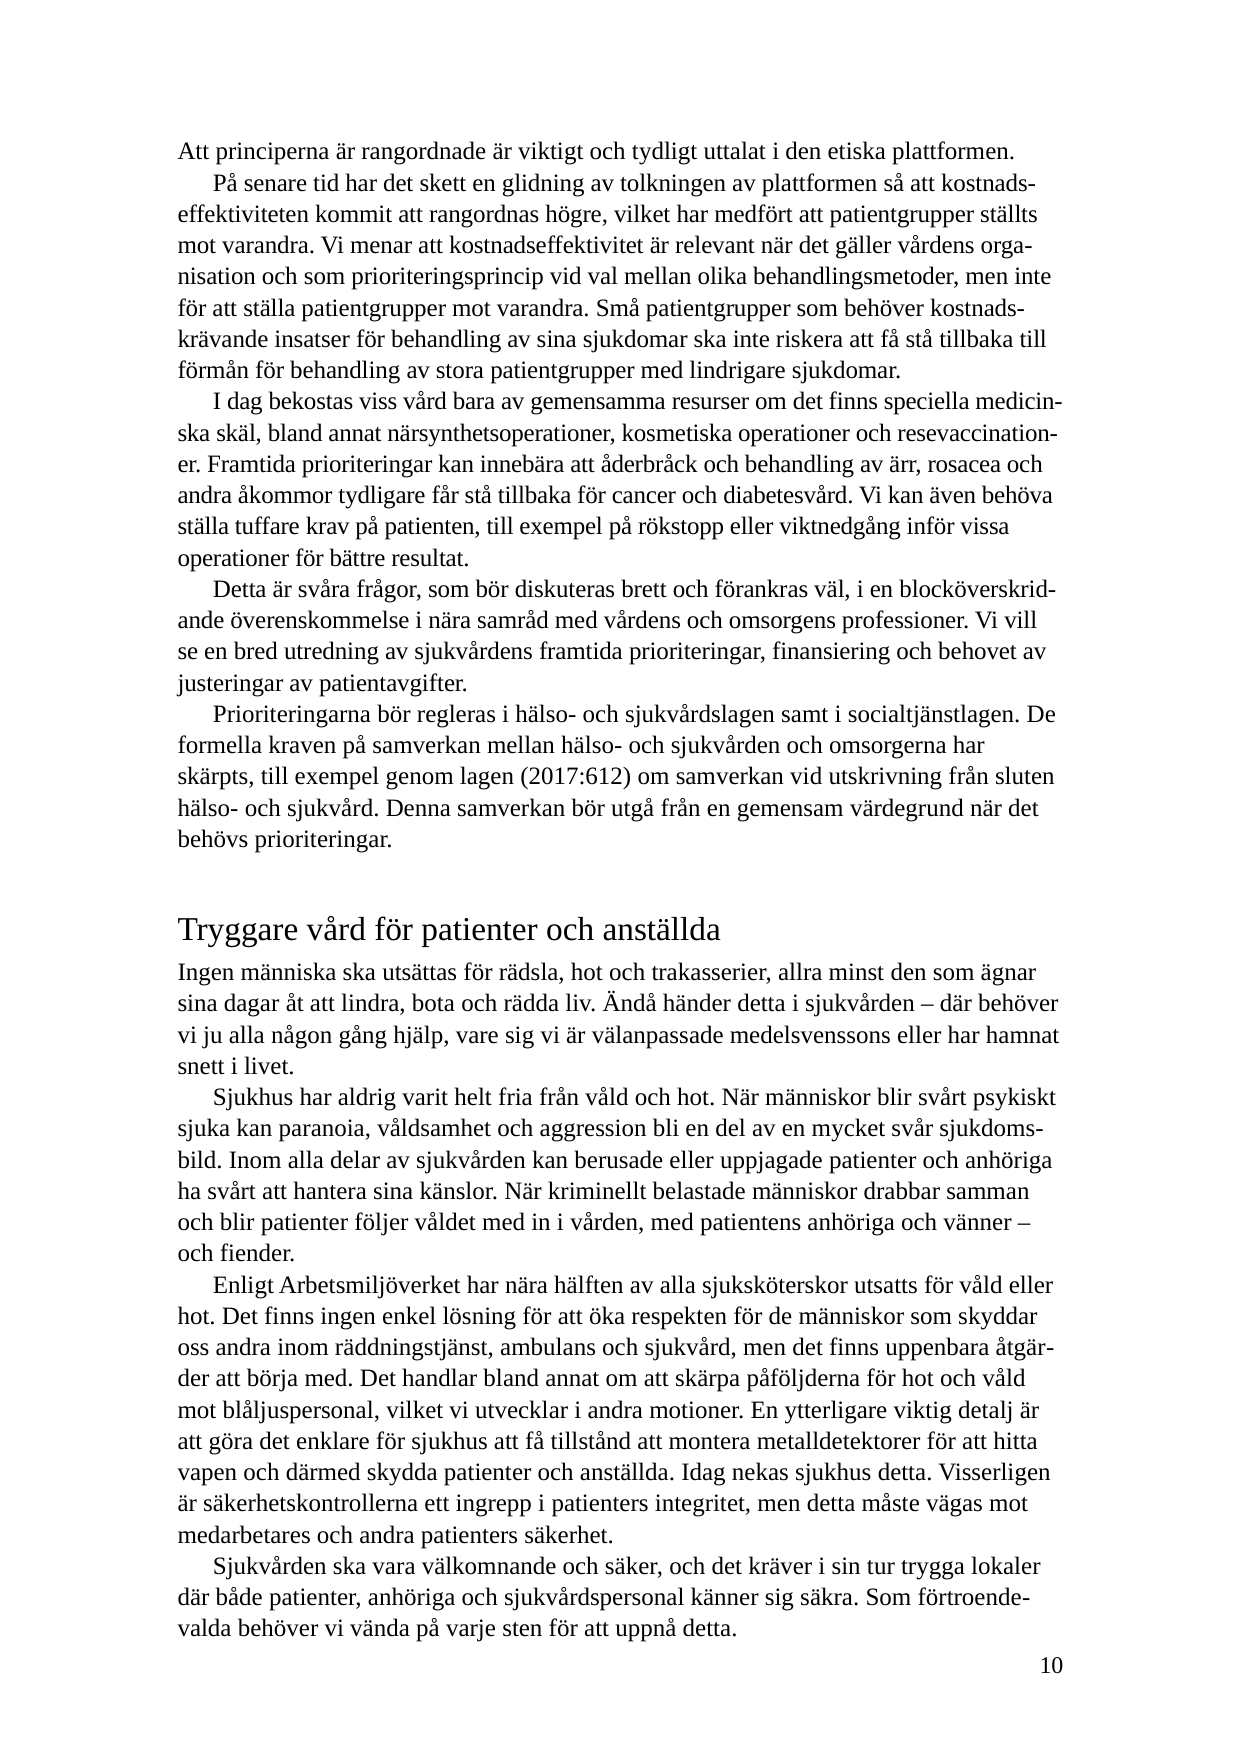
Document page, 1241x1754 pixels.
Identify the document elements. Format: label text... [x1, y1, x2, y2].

text Att principerna är rangordnade är viktigt och tydligt uttalat i den etiska plattformen. [177, 134, 1063, 165]
text Prioriteringarna bör regleras i hälso- och sjukvårdslagen samt i socialtjänstlagen. De formella kraven på samverkan mellan hälso- och sjukvården och omsorgerna har skärpts, till exempel genom lagen (2017:612) om samverkan vid utskrivning från sluten hälso- och sjukvård. Denna samverkan bör utgå från en gemensam värdegrund när det behövs prioriteringar. [177, 696, 1063, 853]
text I dag bekostas viss vård bara av gemensamma resurser om det finns speciella medicinska skäl, bland annat närsynthetsoperationer, kosmetiska operationer och resevaccinationer. Framtida prioriteringar kan innebära att åderbråck och behandling av ärr, rosacea och andra åkommor tydligare får stå tillbaka för cancer och diabetesvård. Vi kan även behöva ställa tuffare krav på patienten, till exempel på rökstopp eller viktnedgång inför vissa operationer för bättre resultat. [177, 384, 1063, 571]
text Sjukhus har aldrig varit helt fria från våld och hot. När människor blir svårt psykiskt sjuka kan paranoia, våldsamhet och aggression bli en del av en mycket svår sjukdomsbild. Inom alla delar av sjukvården kan berusade eller uppjagade patienter och anhöriga ha svårt att hantera sina känslor. När kriminellt belastade människor drabbar samman och blir patienter följer våldet med in i vården, med patientens anhöriga och vänner – och fiender. [177, 1080, 1063, 1267]
text Sjukvården ska vara välkomnande och säker, och det kräver i sin tur trygga lokaler där både patienter, anhöriga och sjukvårdspersonal känner sig säkra. Som förtroendevalda behöver vi vända på varje sten för att uppnå detta. [177, 1548, 1063, 1642]
subtitle Tryggare vård för patienter och anställda [177, 915, 1063, 946]
text På senare tid har det skett en glidning av tolkningen av plattformen så att kostnadseffektiviteten kommit att rangordnas högre, vilket har medfört att patientgrupper ställts mot varandra. Vi menar att kostnadseffektivitet är relevant när det gäller vårdens organisation och som prioriteringsprincip vid val mellan olika behandlingsmetoder, men inte för att ställa patientgrupper mot varandra. Små patientgrupper som behöver kostnadskrävande insatser för behandling av sina sjukdomar ska inte riskera att få stå tillbaka till förmån för behandling av stora patientgrupper med lindrigare sjukdomar. [177, 165, 1063, 384]
text Ingen människa ska utsättas för rädsla, hot och trakasserier, allra minst den som ägnar sina dagar åt att lindra, bota och rädda liv. Ändå händer detta i sjukvården – där behöver vi ju alla någon gång hjälp, vare sig vi är välanpassade medelsvenssons eller har hamnat snett i livet. [177, 955, 1063, 1080]
text Enligt Arbetsmiljöverket har nära hälften av alla sjuksköterskor utsatts för våld eller hot. Det finns ingen enkel lösning för att öka respekten för de människor som skyddar oss andra inom räddningstjänst, ambulans och sjukvård, men det finns uppenbara åtgärder att börja med. Det handlar bland annat om att skärpa påföljderna för hot och våld mot blåljuspersonal, vilket vi utvecklar i andra motioner. En ytterligare viktig detalj är att göra det enklare för sjukhus att få tillstånd att montera metalldetektorer för att hitta vapen och därmed skydda patienter och anställda. Idag nekas sjukhus detta. Visserligen är säkerhetskontrollerna ett ingrepp i patienters integritet, men detta måste vägas mot medarbetares och andra patienters säkerhet. [177, 1267, 1063, 1548]
text Detta är svåra frågor, som bör diskuteras brett och förankras väl, i en blocköverskridande överenskommelse i nära samråd med vårdens och omsorgens professioner. Vi vill se en bred utredning av sjukvårdens framtida prioriteringar, finansiering och behovet av justeringar av patientavgifter. [177, 571, 1063, 696]
